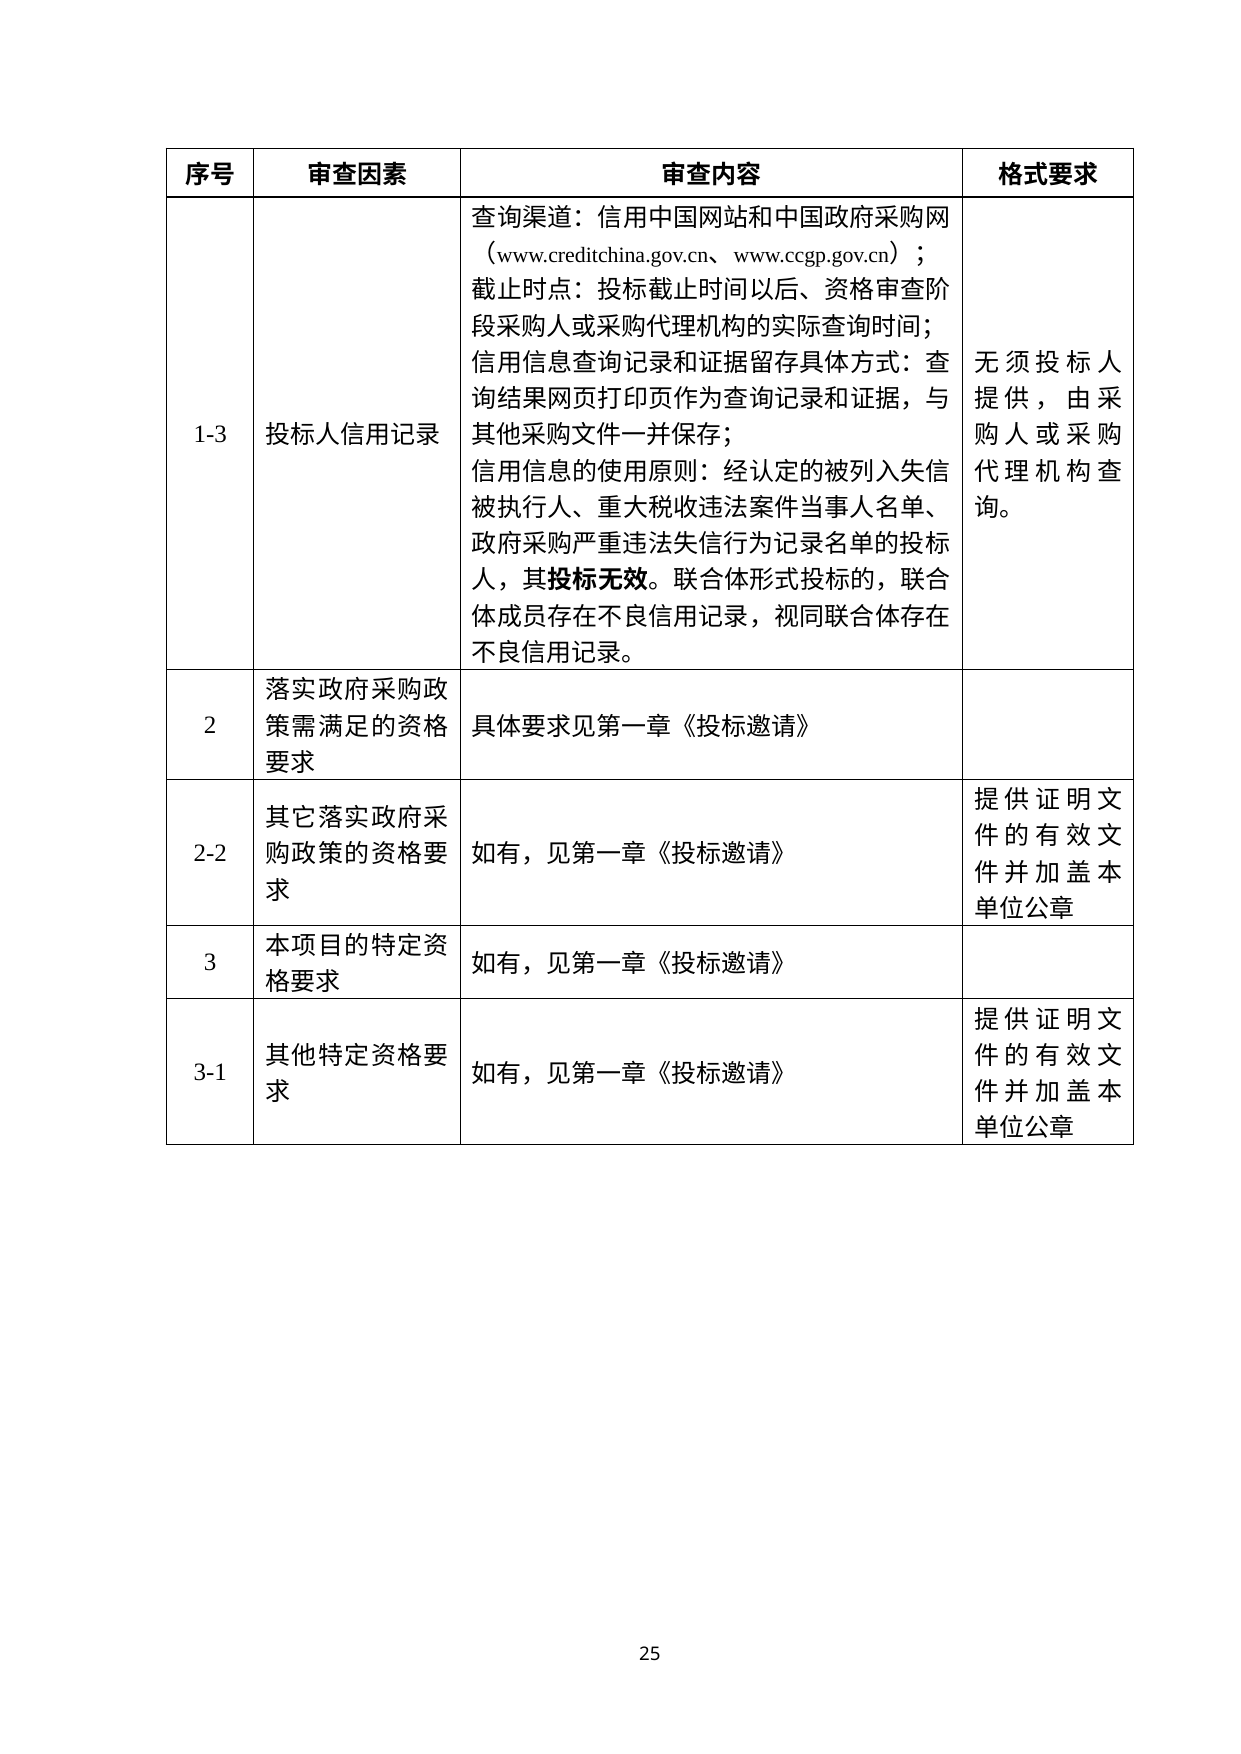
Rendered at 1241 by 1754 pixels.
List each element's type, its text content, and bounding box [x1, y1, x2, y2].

table_cell [963, 670, 1133, 778]
table_cell 落实政府采购政策需满足的资格要求 [254, 670, 460, 778]
table_cell 3 [167, 926, 253, 998]
table_cell 查询渠道：信用中国网站和中国政府采购网（www.creditchina.gov.cn、www.ccgp.gov.cn）； 截止时点：投标截止时间以后、资格审查阶段采购人或采购代理机构的实际查询时间； 信用信息查询记录和证据留存具体方式：查询结果网页打印页作为查询记录和证据，与其他采购文件一并保存； 信用信息的使用原则：经认定的被列入失信被执行人、重大税收违法案件当事人名单、政府采购严重违法失信行为记录名单的投标人，其投标无效。联合体形式投标的，联合体成员存在不良信用记录，视同联合体存在不良信用记录。 [461, 198, 962, 669]
table_cell 提供证明文件的有效文件并加盖本单位公章 [963, 999, 1133, 1144]
table_cell 无须投标人提供，由采购人或采购代理机构查询。 [963, 198, 1133, 669]
table_cell 其他特定资格要求 [254, 999, 460, 1144]
table_cell [963, 926, 1133, 998]
table_cell 投标人信用记录 [254, 198, 460, 669]
table_cell 2 [167, 670, 253, 778]
table_cell 3-1 [167, 999, 253, 1144]
table_cell 2-2 [167, 780, 253, 924]
table_cell 如有，见第一章《投标邀请》 [461, 999, 962, 1144]
table_cell 本项目的特定资格要求 [254, 926, 460, 998]
table_cell 具体要求见第一章《投标邀请》 [461, 670, 962, 778]
table_cell 其它落实政府采购政策的资格要求 [254, 780, 460, 924]
table_cell 提供证明文件的有效文件并加盖本单位公章 [963, 780, 1133, 924]
table_cell 如有，见第一章《投标邀请》 [461, 926, 962, 998]
table_cell 1-3 [167, 198, 253, 669]
table_header 审查内容 [461, 149, 962, 196]
table_cell 如有，见第一章《投标邀请》 [461, 780, 962, 924]
table_header 审查因素 [254, 149, 460, 196]
table_header 格式要求 [963, 149, 1133, 196]
table_header 序号 [167, 149, 253, 196]
